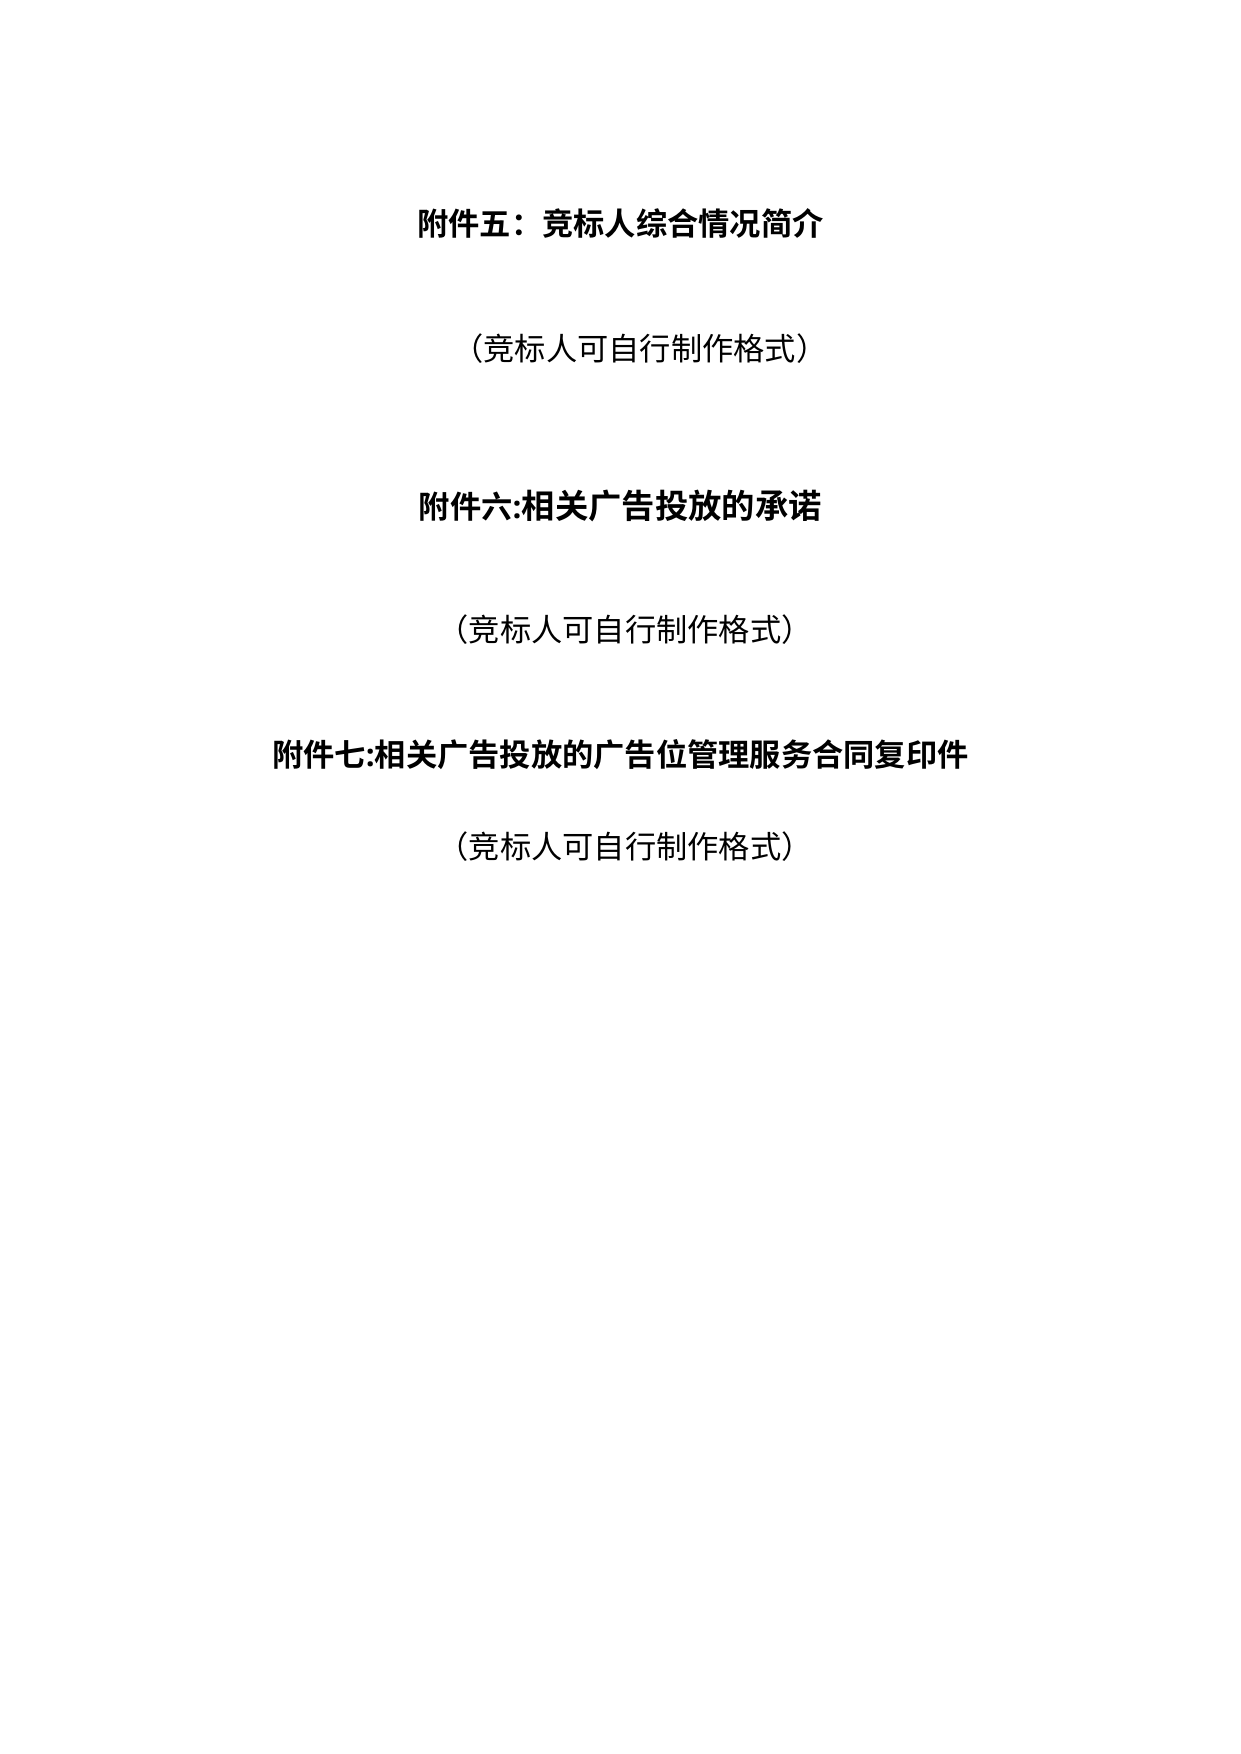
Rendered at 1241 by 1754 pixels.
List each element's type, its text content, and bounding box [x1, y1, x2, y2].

subtitle 附件六:相关广告投放的承诺 [187, 471, 1053, 536]
text （竞标人可自行制作格式） [187, 596, 1053, 661]
text （竞标人可自行制作格式） [187, 812, 1053, 877]
subtitle 附件七:相关广告投放的广告位管理服务合同复印件 [187, 720, 1053, 785]
text （竞标人可自行制作格式） [187, 314, 1053, 379]
subtitle 附件五：竞标人综合情况简介 [187, 189, 1053, 254]
